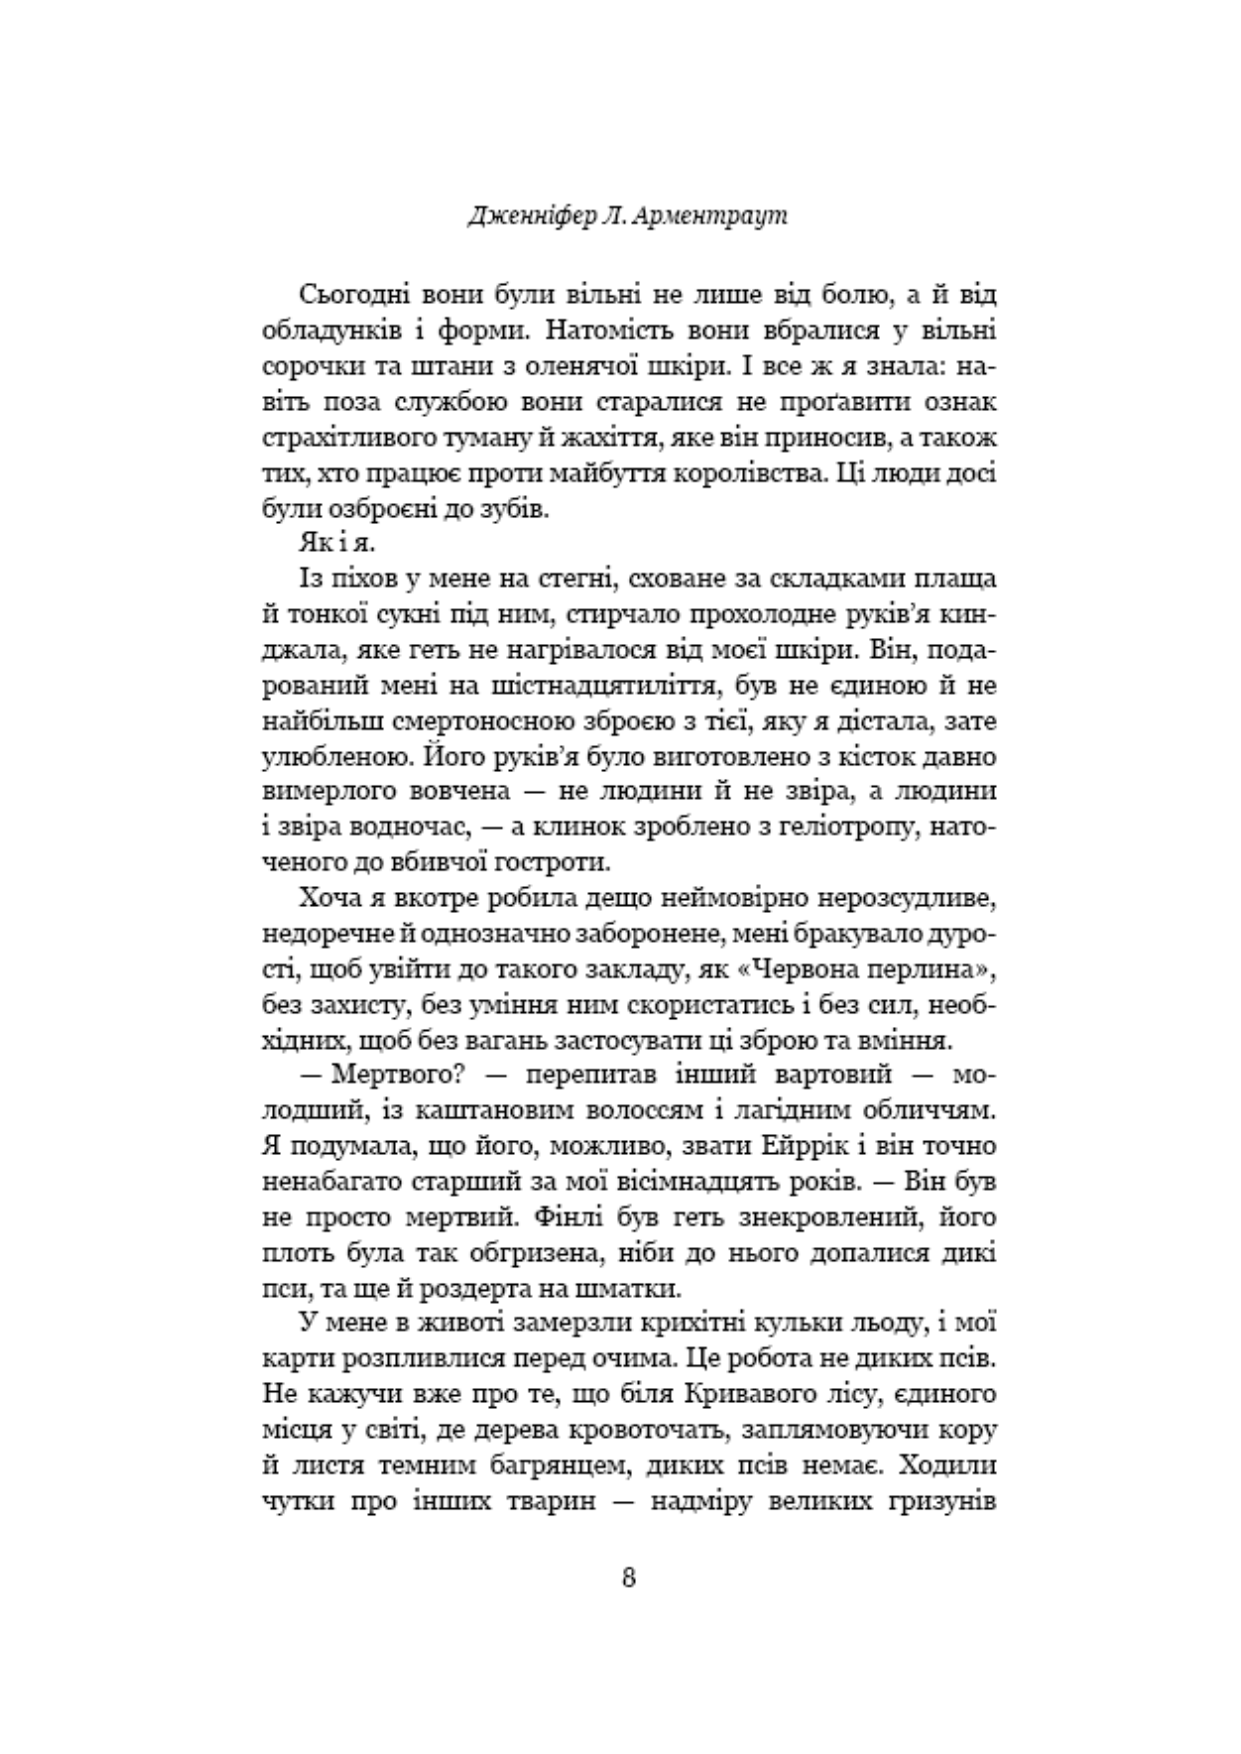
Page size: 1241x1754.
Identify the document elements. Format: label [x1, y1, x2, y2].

picture [150, 150, 1109, 1604]
